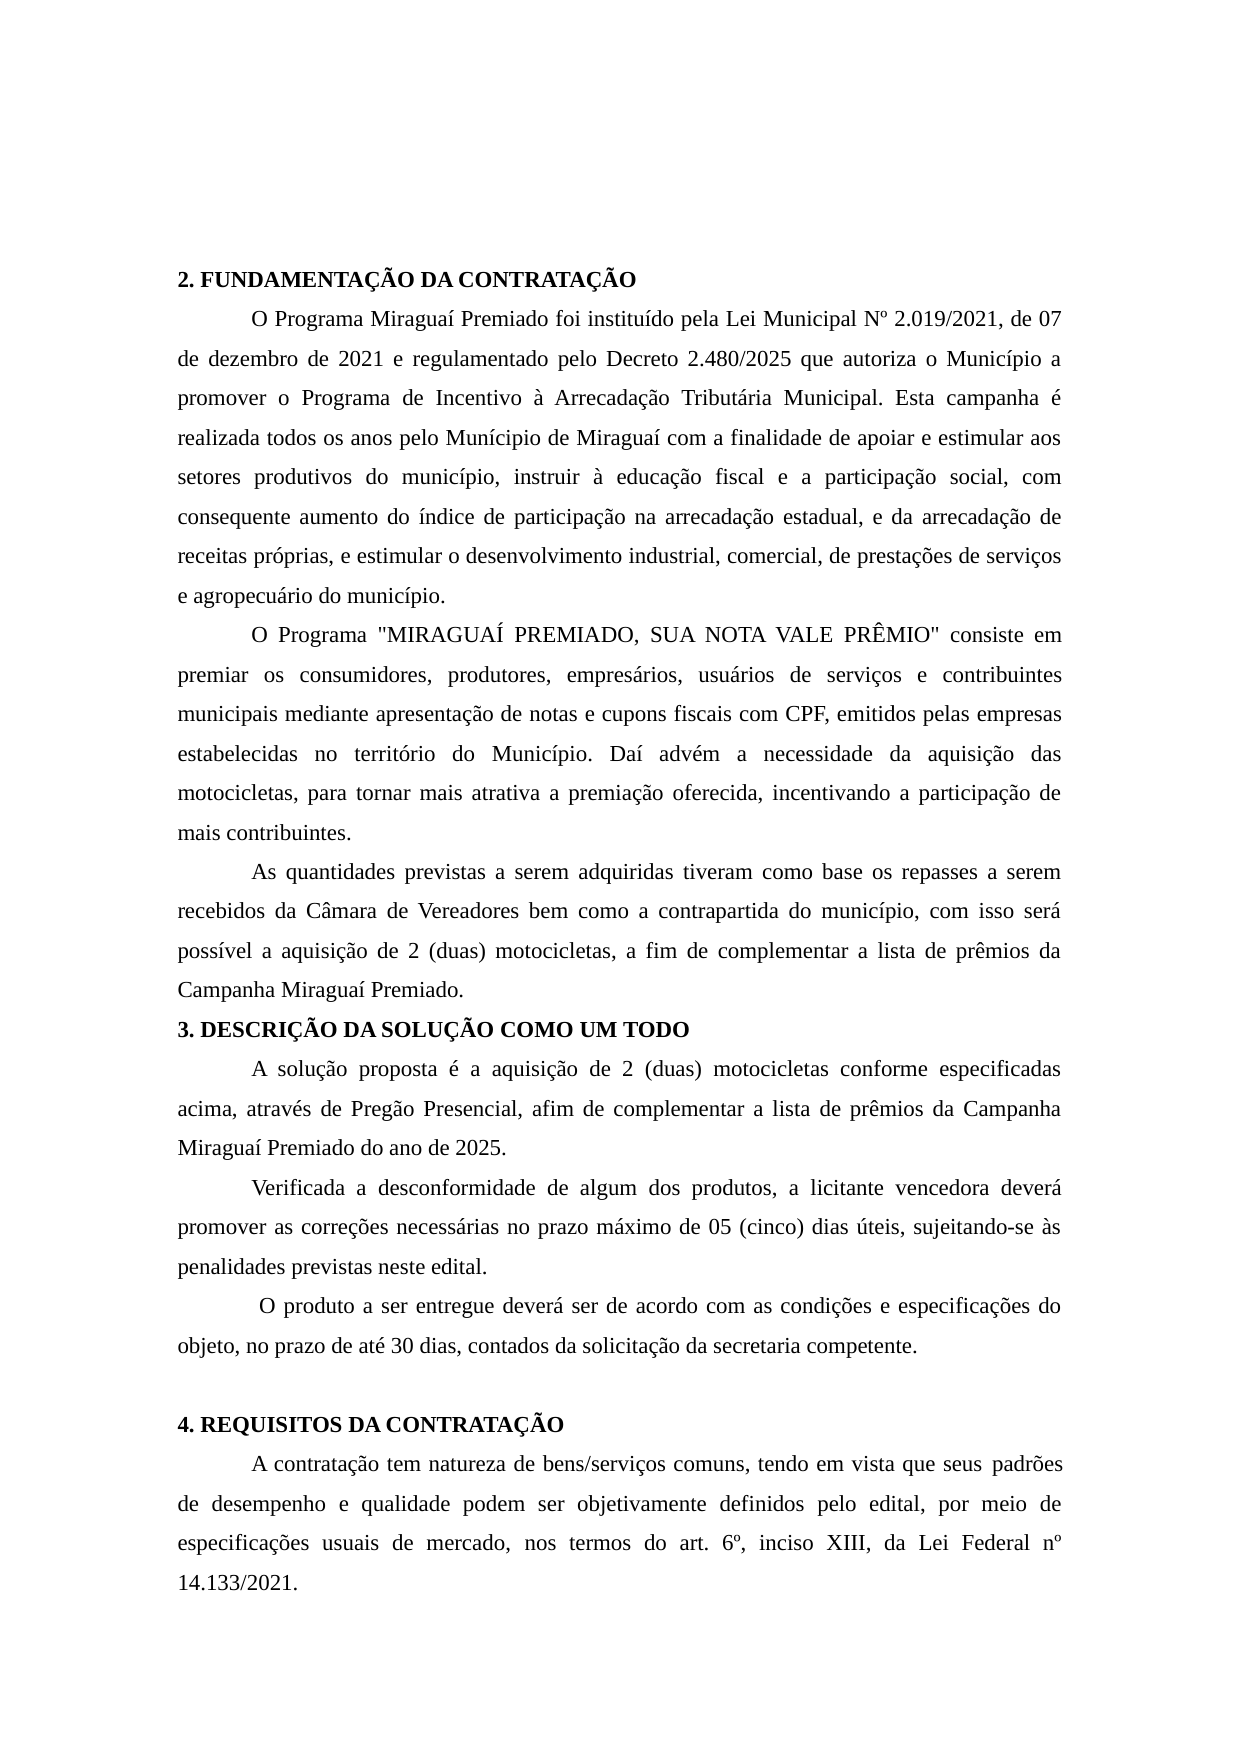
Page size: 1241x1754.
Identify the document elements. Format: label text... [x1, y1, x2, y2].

text A contratação tem natureza de bens/serviços comuns, tendo em vista que seus padrões de desempenho e qualidade podem ser objetivamente definidos pelo edital, por meio de especificações usuais de mercado, nos termos do art. 6º, inciso XIII, da Lei Federal nº 14.133/2021. [177, 1450, 1063, 1595]
text O Programa Miraguaí Premiado foi instituído pela Lei Municipal Nº 2.019/2021, de 07 de dezembro de 2021 e regulamentado pelo Decreto 2.480/2025 que autoriza o Município a promover o Programa de Incentivo à Arrecadação Tributária Municipal. Esta campanha é realizada todos os anos pelo Munícipio de Miraguaí com a finalidade de apoiar e estimular aos setores produtivos do município, instruir à educação fiscal e a participação social, com consequente aumento do índice de participação na arrecadação estadual, e da arrecadação de receitas próprias, e estimular o desenvolvimento industrial, comercial, de prestações de serviços e agropecuário do município. [177, 305, 1063, 608]
text Verificada a desconformidade de algum dos produtos, a licitante vencedora deverá promover as correções necessárias no prazo máximo de 05 (cinco) dias úteis, sujeitando-se às penalidades previstas neste edital. [177, 1174, 1063, 1279]
text 2. FUNDAMENTAÇÃO DA CONTRATAÇÃO [177, 266, 1063, 292]
text 4. REQUISITOS DA CONTRATAÇÃO [177, 1411, 1063, 1437]
text A solução proposta é a aquisição de 2 (duas) motocicletas conforme especificadas acima, através de Pregão Presencial, afim de complementar a lista de prêmios da Campanha Miraguaí Premiado do ano de 2025. [177, 1055, 1063, 1161]
text O Programa "MIRAGUAÍ PREMIADO, SUA NOTA VALE PRÊMIO" consiste em premiar os consumidores, produtores, empresários, usuários de serviços e contribuintes municipais mediante apresentação de notas e cupons fiscais com CPF, emitidos pelas empresas estabelecidas no território do Município. Daí advém a necessidade da aquisição das motocicletas, para tornar mais atrativa a premiação oferecida, incentivando a participação de mais contribuintes. [177, 621, 1063, 845]
text As quantidades previstas a serem adquiridas tiveram como base os repasses a serem recebidos da Câmara de Vereadores bem como a contrapartida do município, com isso será possível a aquisição de 2 (duas) motocicletas, a fim de complementar a lista de prêmios da Campanha Miraguaí Premiado. [177, 858, 1063, 1003]
text 3. DESCRIÇÃO DA SOLUÇÃO COMO UM TODO [177, 1016, 1063, 1042]
text O produto a ser entregue deverá ser de acordo com as condições e especificações do objeto, no prazo de até 30 dias, contados da solicitação da secretaria competente. [177, 1292, 1063, 1358]
